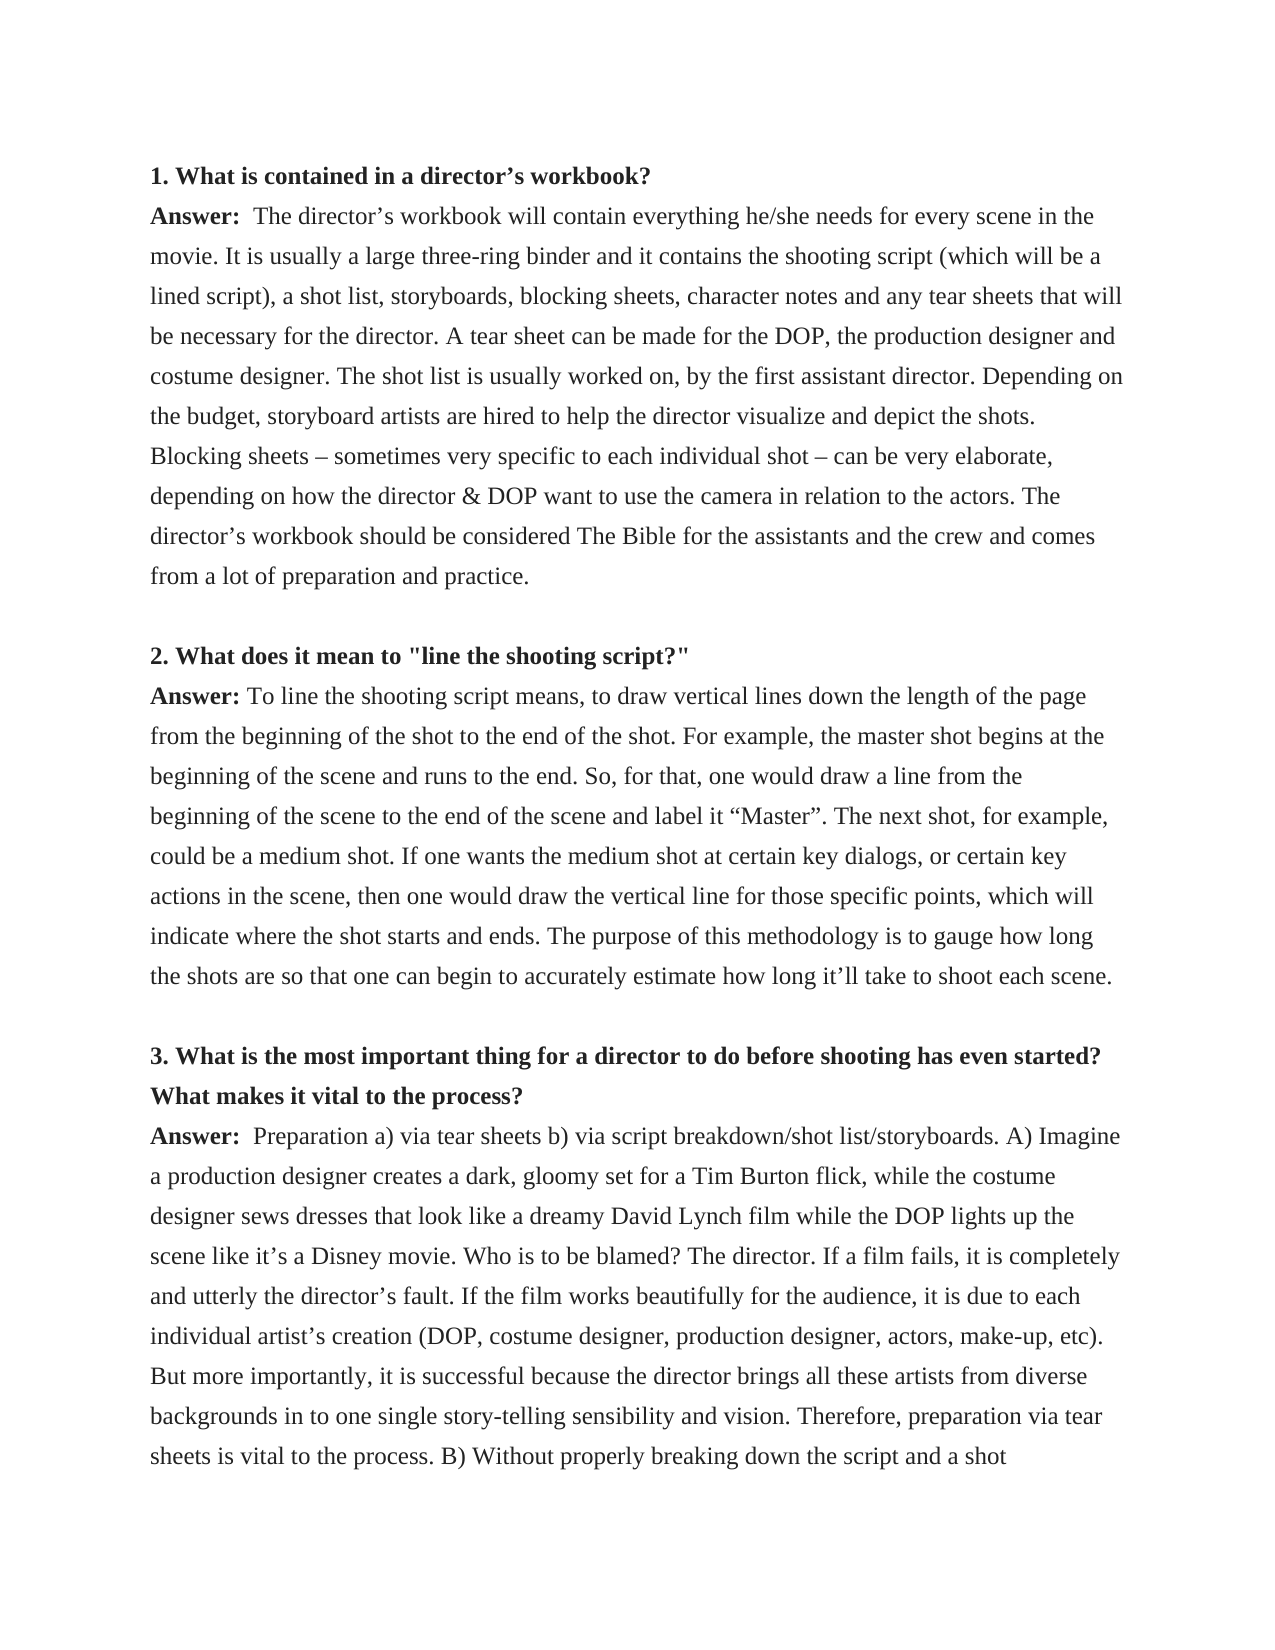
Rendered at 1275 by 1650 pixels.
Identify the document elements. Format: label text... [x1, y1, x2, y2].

text Answer: To line the shooting script means, to draw vertical lines down the length of the page from the beginning of the shot to the end of the shot. For example, the master shot begins at the beginning of the scene and runs to the end. So, for that, one would draw a line from the beginning of the scene to the end of the scene and label it “Master”. The next shot, for example, could be a medium shot. If one wants the medium shot at certain key dialogs, or certain key actions in the scene, then one would draw the vertical line for those specific points, which will indicate where the shot starts and ends. The purpose of this methodology is to gauge how long the shots are so that one can begin to accurately estimate how long it’ll take to shoot each scene. [150, 670, 1125, 990]
text 2. What does it mean to "line the shooting script?" [150, 630, 1125, 670]
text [150, 1110, 1125, 1470]
text Answer: The director’s workbook will contain everything he/she needs for every scene in the movie. It is usually a large three-ring binder and it contains the shooting script (which will be a lined script), a shot list, storyboards, blocking sheets, character notes and any tear sheets that will be necessary for the director. A tear sheet can be made for the DOP, the production designer and costume designer. The shot list is usually worked on, by the first assistant director. Depending on the budget, storyboard artists are hired to help the director visualize and depict the shots. Blocking sheets – sometimes very specific to each individual shot – can be very elaborate, depending on how the director & DOP want to use the camera in relation to the actors. The director’s workbook should be considered The Bible for the assistants and the crew and comes from a lot of preparation and practice. [150, 190, 1125, 590]
text 3. What is the most important thing for a director to do before shooting has even started? What makes it vital to the process? [150, 1030, 1125, 1110]
text 1. What is contained in a director’s workbook? [150, 150, 1125, 190]
